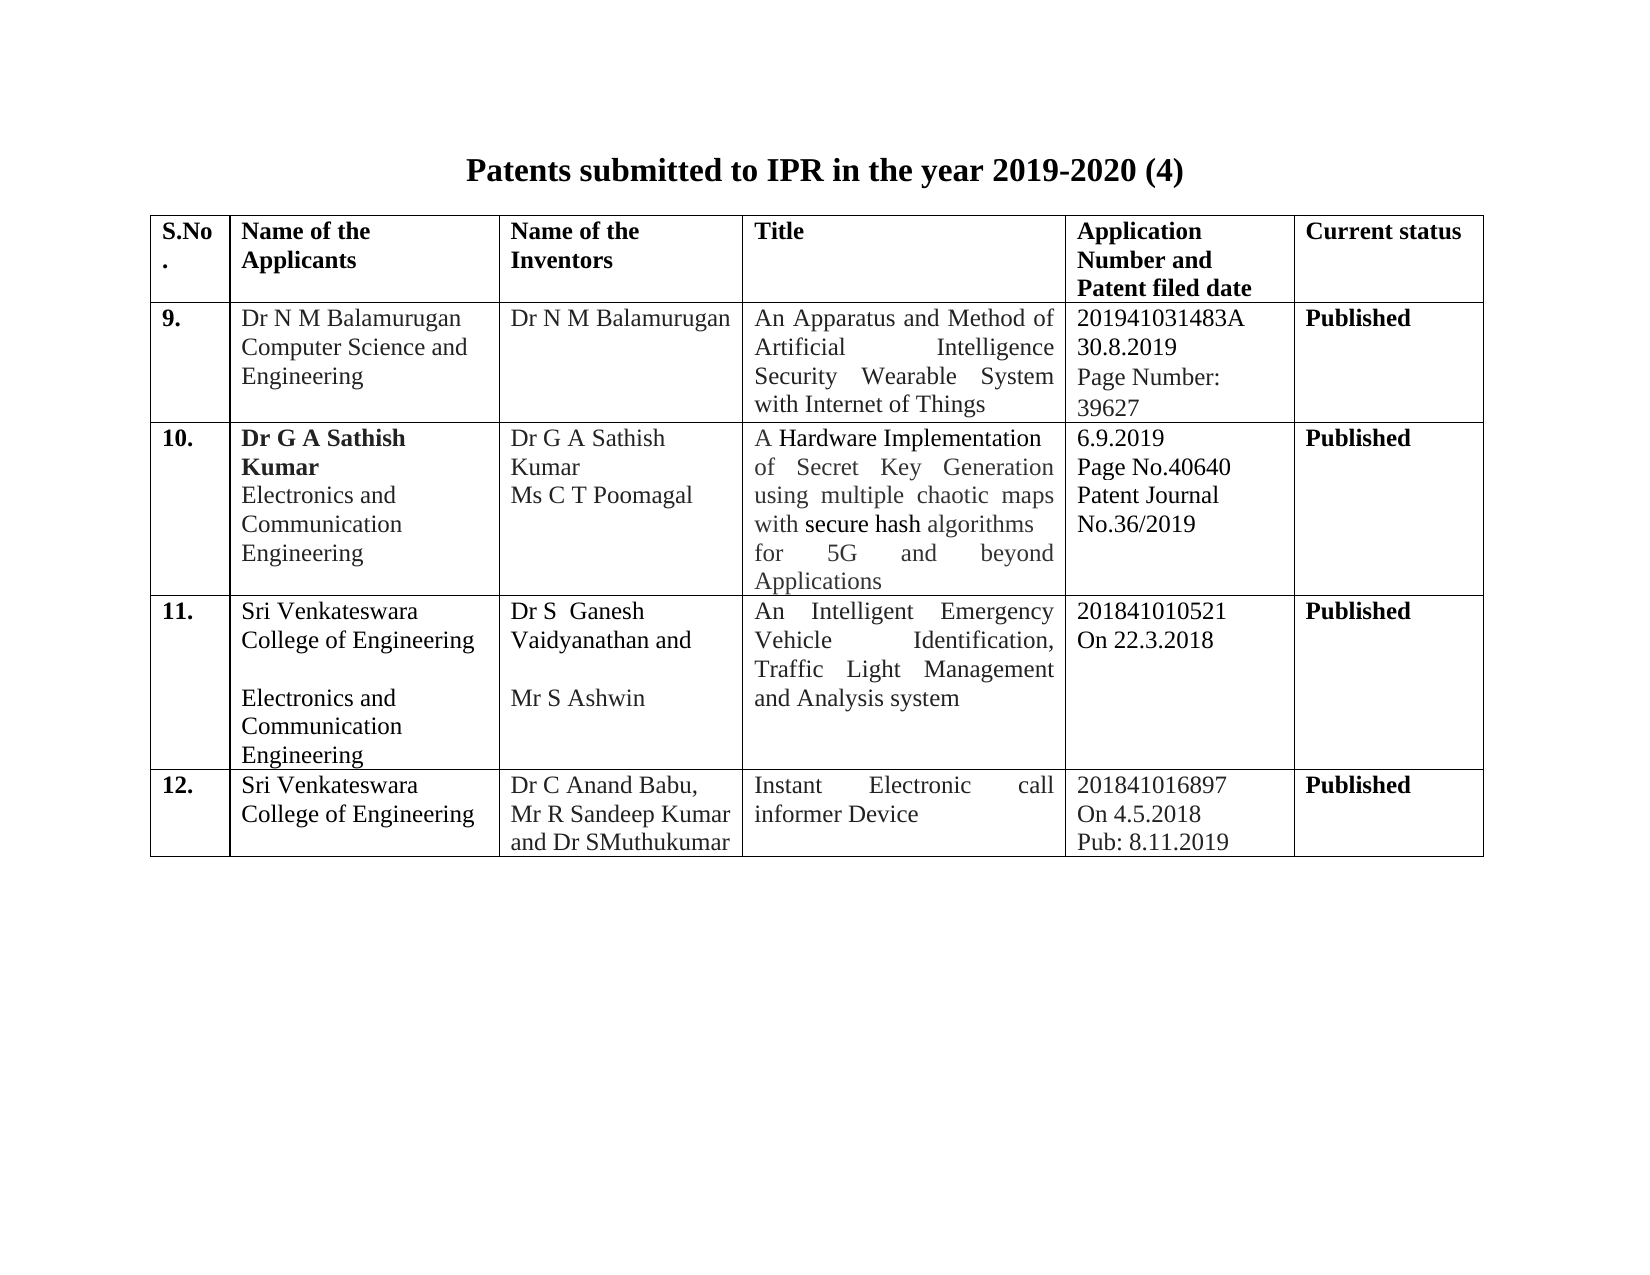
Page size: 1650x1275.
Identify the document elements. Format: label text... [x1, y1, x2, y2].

table_header Application Number and Patent filed date [1066, 216, 1294, 302]
table_cell 10. [151, 423, 229, 595]
table_cell 12. [151, 770, 229, 856]
table_cell Published [1295, 423, 1483, 595]
table_cell 201941031483A 30.8.2019 Page Number: 39627 [1177, 303, 1294, 422]
table_header Name of the Inventors [500, 216, 742, 302]
table_cell A Hardware Implementation of Secret Key Generation using multiple chaotic maps with secure hash algorithms for 5G and beyond Applications [743, 423, 1065, 595]
table_cell 6.9.2019 Page No.40640 Patent Journal No.36/2019 [1066, 423, 1294, 595]
table_cell Sri Venkateswara College of Engineering [231, 770, 499, 856]
table_cell Dr G A Sathish Kumar Electronics and Communication Engineering [231, 423, 499, 595]
table_cell 201841016897 On 4.5.2018 Pub: 8.11.2019 [1066, 770, 1294, 856]
table_cell Dr C Anand Babu, Mr R Sandeep Kumar and Dr SMuthukumar [500, 770, 742, 856]
table_header Name of the Applicants [231, 216, 499, 302]
table_cell Sri Venkateswara College of Engineering Electronics and Communication Engineering [231, 596, 499, 769]
table_cell An Apparatus and Method of Artificial Intelligence Security Wearable System with Internet of Things [743, 303, 1065, 422]
table_cell Dr G A Sathish Kumar Ms C T Poomagal [500, 423, 742, 595]
table_cell Published [1295, 770, 1483, 856]
text Patents submitted to IPR in the year 2019-2020 (4) [150, 150, 1500, 188]
table_cell Dr N M Balamurugan [500, 303, 742, 422]
table_header Title [743, 216, 1065, 302]
table_cell Published [1295, 303, 1483, 422]
table_cell An Intelligent Emergency Vehicle Identification, Traffic Light Management and Analysis system [743, 596, 1065, 769]
table_cell Published [1295, 596, 1483, 769]
table_cell Instant Electronic call informer Device [743, 770, 1065, 856]
table_header S.No. [151, 216, 229, 302]
table_cell 11. [151, 596, 229, 769]
table_cell 201841010521 On 22.3.2018 [1066, 596, 1294, 769]
table_header Current status [1295, 216, 1483, 302]
table_cell Dr S Ganesh Vaidyanathan and Mr S Ashwin [500, 596, 742, 769]
table_cell 9. [151, 303, 229, 422]
table_cell Dr N M Balamurugan Computer Science and Engineering [231, 303, 499, 422]
